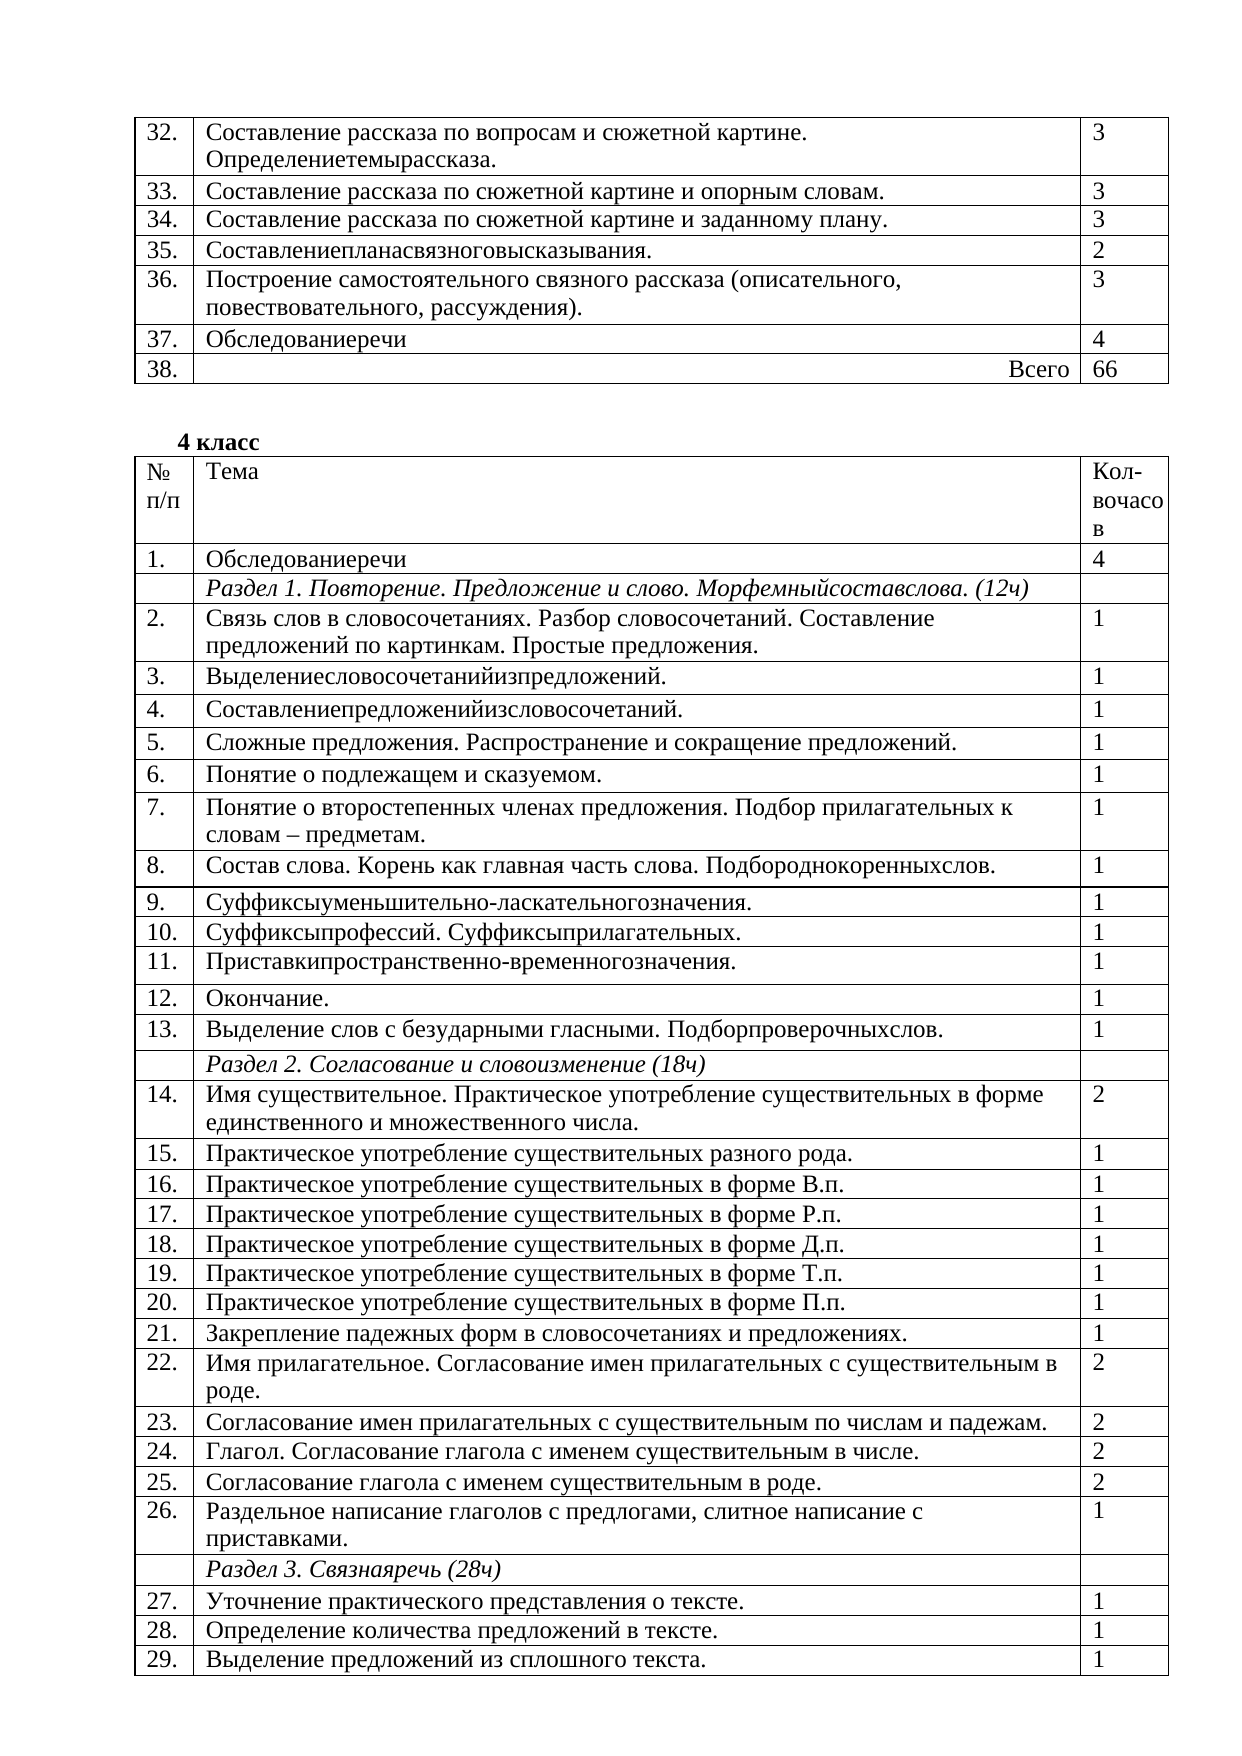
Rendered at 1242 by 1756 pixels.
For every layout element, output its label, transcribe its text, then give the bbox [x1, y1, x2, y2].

table_cell 1 [1081, 662, 1168, 694]
table_cell Определение количества предложений в тексте. [194, 1616, 1080, 1645]
table_cell Практическое употребление существительных в форме Д.п. [194, 1229, 1080, 1258]
list класс [177, 427, 1183, 456]
table_cell Практическое употребление существительных в форме Р.п. [194, 1199, 1080, 1228]
table_cell Сложные предложения. Распространение и сокращение предложений. [194, 728, 1080, 759]
table_cell Составление рассказа по сюжетной картине и заданному плану. [194, 206, 1080, 235]
table_cell 1 [1081, 1616, 1168, 1645]
table_cell Составлениепредложенийизсловосочетаний. [194, 695, 1080, 727]
table_cell Обследованиеречи [194, 325, 1080, 353]
table_cell 25. [136, 1467, 193, 1496]
table_cell Согласование глагола с именем существительным в роде. [194, 1467, 1080, 1496]
table_cell Приставкипространственно-временногозначения. [194, 947, 1080, 984]
table_cell 19. [136, 1259, 193, 1288]
table_cell 32. [136, 118, 193, 175]
table_cell 22. [136, 1349, 193, 1406]
table_cell Уточнение практического представления о тексте. [194, 1586, 1080, 1615]
table_cell Всего [194, 354, 1080, 383]
table_cell Связь слов в словосочетаниях. Разбор словосочетаний. Составление предложений по картинкам. Простые предложения. [194, 604, 1080, 661]
table_cell 2 [1081, 236, 1168, 265]
table_cell 1 [1081, 1139, 1168, 1168]
table_cell 5. [136, 728, 193, 759]
table_cell 1 [1081, 793, 1168, 850]
table_cell Закрепление падежных форм в словосочетаниях и предложениях. [194, 1319, 1080, 1347]
table_cell Понятие о второстепенных членах предложения. Подбор прилагательных к словам – предметам. [194, 793, 1080, 850]
table_cell Окончание. [194, 985, 1080, 1014]
table_cell 11. [136, 947, 193, 984]
table_cell 1 [1081, 1229, 1168, 1258]
table_cell 28. [136, 1616, 193, 1645]
table_cell 34. [136, 206, 193, 235]
table_cell 38. [136, 354, 193, 383]
table_cell Состав слова. Корень как главная часть слова. Подбороднокоренныхслов. [194, 851, 1080, 886]
table_cell 29. [136, 1646, 193, 1675]
table_cell Раздел 2. Согласование и словоизменение (18ч) [194, 1051, 1080, 1079]
table_cell 23. [136, 1407, 193, 1436]
table_cell 1 [1081, 1586, 1168, 1615]
table_cell Раздел 3. Связнаяречь (28ч) [194, 1555, 1080, 1585]
table_cell Составление рассказа по вопросам и сюжетной картине. Определениетемырассказа. [194, 118, 1080, 175]
table_cell 10. [136, 917, 193, 946]
table_cell Раздел 1. Повторение. Предложение и слово. Морфемныйсоставслова. (12ч) [194, 574, 1080, 603]
table_cell 15. [136, 1139, 193, 1168]
table_cell [136, 1051, 193, 1079]
table_header Тема [194, 457, 1080, 543]
table_cell 1 [1081, 1319, 1168, 1347]
table_cell Обследованиеречи [194, 544, 1080, 573]
table_cell 1 [1081, 1497, 1168, 1554]
table_cell 7. [136, 793, 193, 850]
table_cell 21. [136, 1319, 193, 1347]
table_cell Суффиксыпрофессий. Суффиксыприлагательных. [194, 917, 1080, 946]
table_cell [1081, 574, 1168, 603]
table_cell Построение самостоятельного связного рассказа (описательного, повествовательного, рассуждения). [194, 266, 1080, 323]
table_cell 36. [136, 266, 193, 323]
table_cell 13. [136, 1015, 193, 1049]
table_cell 4 [1081, 325, 1168, 353]
table_cell Практическое употребление существительных в форме В.п. [194, 1170, 1080, 1198]
table_cell 18. [136, 1229, 193, 1258]
table_cell 2 [1081, 1437, 1168, 1466]
table_cell 8. [136, 851, 193, 886]
table_cell Понятие о подлежащем и сказуемом. [194, 760, 1080, 792]
table_cell 3 [1081, 266, 1168, 323]
table_cell 1 [1081, 947, 1168, 984]
table_cell Раздельное написание глаголов с предлогами, слитное написание с приставками. [194, 1497, 1080, 1554]
table_cell 4 [1081, 544, 1168, 573]
table_cell 1 [1081, 851, 1168, 886]
table_cell 17. [136, 1199, 193, 1228]
table_cell 2. [136, 604, 193, 661]
table_cell 3 [1081, 118, 1168, 175]
table_cell Практическое употребление существительных в форме Т.п. [194, 1259, 1080, 1288]
table_cell Выделениесловосочетанийизпредложений. [194, 662, 1080, 694]
table_cell 3. [136, 662, 193, 694]
table_cell 16. [136, 1170, 193, 1198]
table_cell Выделение предложений из сплошного текста. [194, 1646, 1080, 1675]
table_cell 1 [1081, 917, 1168, 946]
table_cell 1 [1081, 760, 1168, 792]
table_cell 1. [136, 544, 193, 573]
table_cell 27. [136, 1586, 193, 1615]
table_cell 20. [136, 1289, 193, 1318]
table_cell 1 [1081, 1015, 1168, 1049]
table_cell 1 [1081, 985, 1168, 1014]
table_cell 1 [1081, 1170, 1168, 1198]
table_cell 35. [136, 236, 193, 265]
table_cell 4. [136, 695, 193, 727]
table_cell Практическое употребление существительных в форме П.п. [194, 1289, 1080, 1318]
table_header № п/п [136, 457, 193, 543]
table_cell 1 [1081, 695, 1168, 727]
table_cell 3 [1081, 206, 1168, 235]
table_cell 9. [136, 888, 193, 916]
table_cell 2 [1081, 1081, 1168, 1138]
table_cell Выделение слов с безударными гласными. Подборпроверочныхслов. [194, 1015, 1080, 1049]
table_cell [136, 574, 193, 603]
table_cell [1081, 1051, 1168, 1079]
table_cell Составлениепланасвязноговысказывания. [194, 236, 1080, 265]
table_cell 1 [1081, 1289, 1168, 1318]
table_cell 1 [1081, 1259, 1168, 1288]
table_cell Практическое употребление существительных разного рода. [194, 1139, 1080, 1168]
table_cell 14. [136, 1081, 193, 1138]
table_cell Глагол. Согласование глагола с именем существительным в числе. [194, 1437, 1080, 1466]
table_cell 66 [1081, 354, 1168, 383]
table_cell 2 [1081, 1467, 1168, 1496]
table_cell [1081, 1555, 1168, 1585]
table_cell 1 [1081, 888, 1168, 916]
table_cell 3 [1081, 176, 1168, 205]
table_cell 6. [136, 760, 193, 792]
table_cell 2 [1081, 1349, 1168, 1406]
table_cell 1 [1081, 728, 1168, 759]
table_cell 24. [136, 1437, 193, 1466]
table_cell Имя существительное. Практическое употребление существительных в форме единственного и множественного числа. [194, 1081, 1080, 1138]
table_cell 37. [136, 325, 193, 353]
table_cell 2 [1081, 1407, 1168, 1436]
table_cell 33. [136, 176, 193, 205]
table_cell Составление рассказа по сюжетной картине и опорным словам. [194, 176, 1080, 205]
table_cell Суффиксыуменьшительно-ласкательногозначения. [194, 888, 1080, 916]
table_cell 12. [136, 985, 193, 1014]
table_cell [136, 1555, 193, 1585]
table_cell 26. [136, 1497, 193, 1554]
table_cell 1 [1081, 1646, 1168, 1675]
table_header Кол- вочасов [1081, 457, 1168, 543]
table_cell 1 [1081, 604, 1168, 661]
table_cell Имя прилагательное. Согласование имен прилагательных с существительным в роде. [194, 1349, 1080, 1406]
table_cell Согласование имен прилагательных с существительным по числам и падежам. [194, 1407, 1080, 1436]
table_cell 1 [1081, 1199, 1168, 1228]
